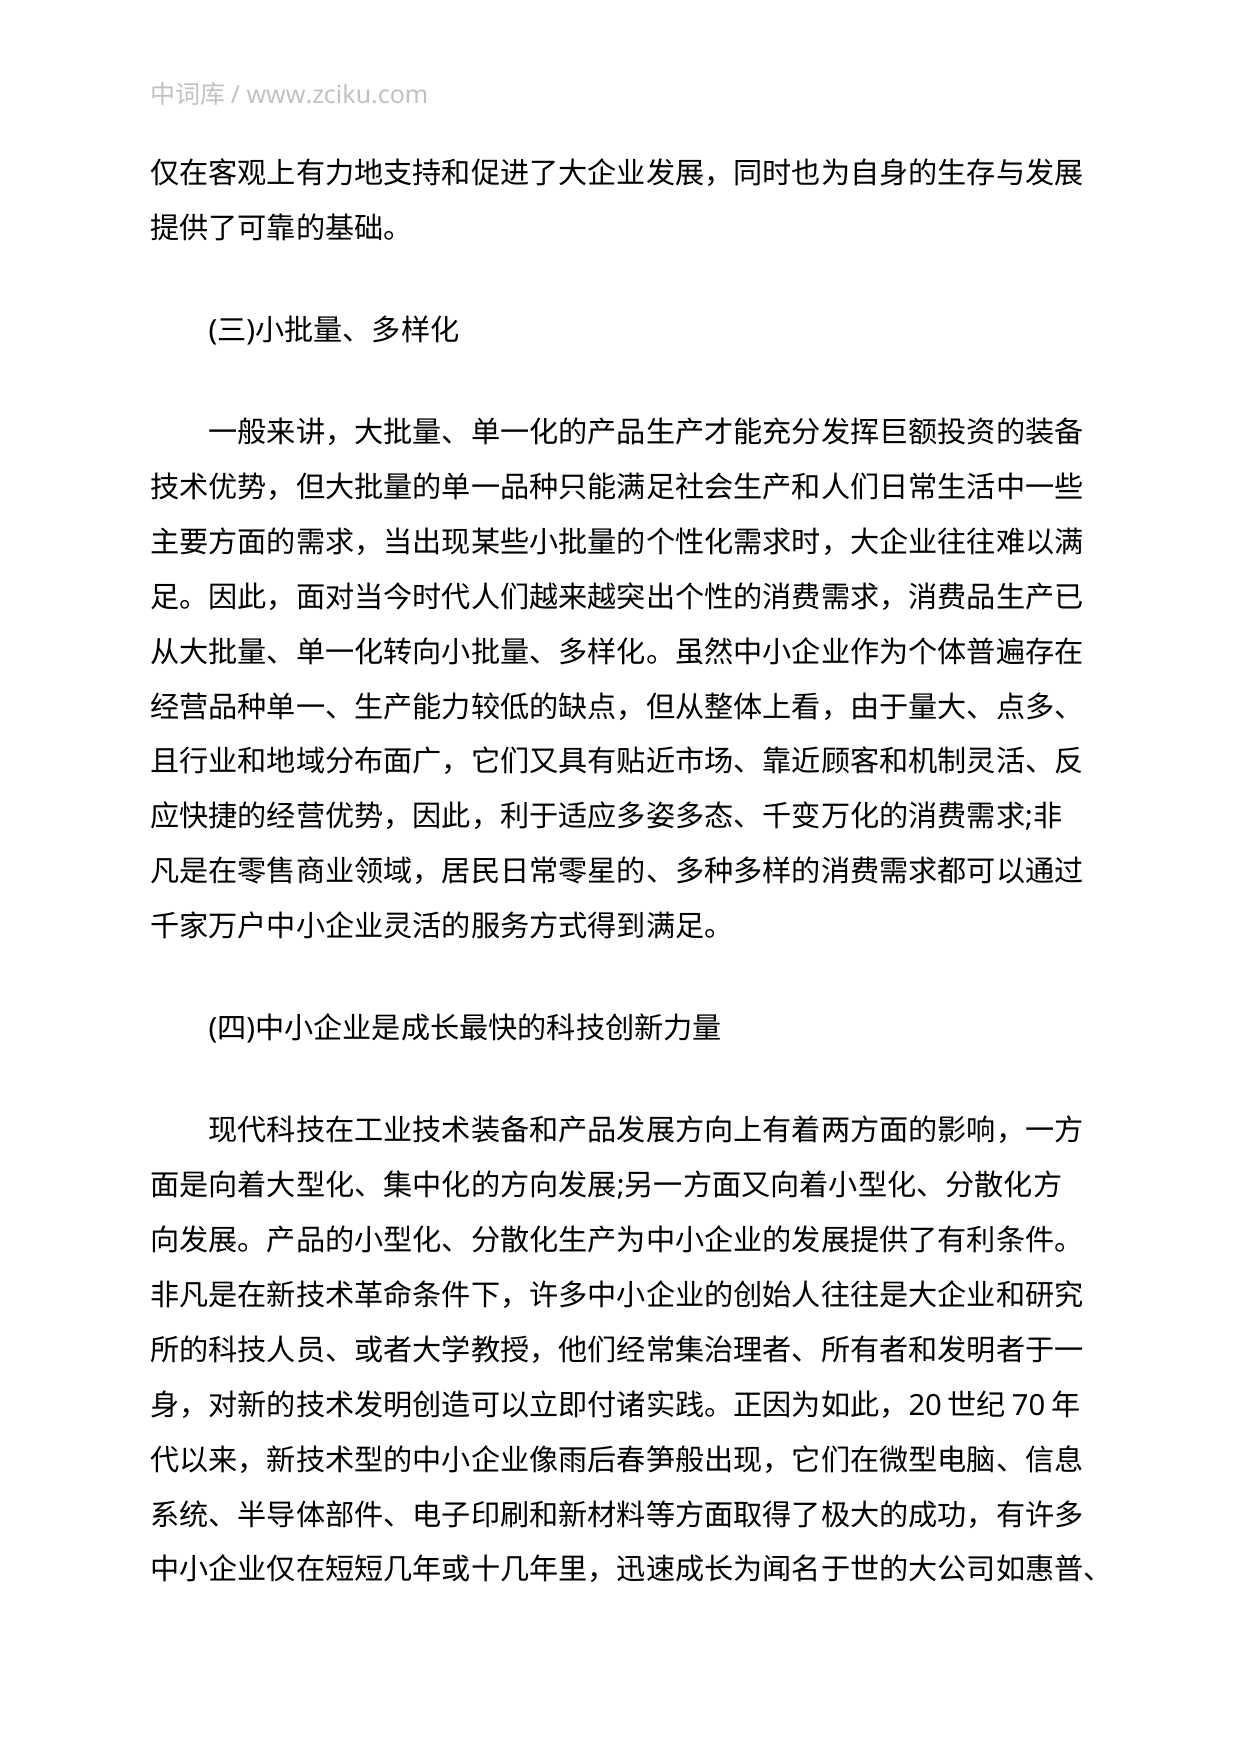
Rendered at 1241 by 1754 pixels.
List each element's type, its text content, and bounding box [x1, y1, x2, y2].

text (三)小批量、多样化 [150, 307, 1090, 349]
text 一般来讲，大批量、单一化的产品生产才能充分发挥巨额投资的装备技术优势，但大批量的单一品种只能满足社会生产和人们日常生活中一些主要方面的需求，当出现某些小批量的个性化需求时，大企业往往难以满足。因此，面对当今时代人们越来越突出个性的消费需求，消费品生产已从大批量、单一化转向小批量、多样化。虽然中小企业作为个体普遍存在经营品种单一、生产能力较低的缺点，但从整体上看，由于量大、点多、且行业和地域分布面广，它们又具有贴近市场、靠近顾客和机制灵活、反应快捷的经营优势，因此，利于适应多姿多态、千变万化的消费需求;非凡是在零售商业领域，居民日常零星的、多种多样的消费需求都可以通过千家万户中小企业灵活的服务方式得到满足。 [150, 409, 1090, 945]
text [150, 1107, 1090, 1588]
text (四)中小企业是成长最快的科技创新力量 [150, 1004, 1090, 1047]
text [150, 150, 1090, 247]
